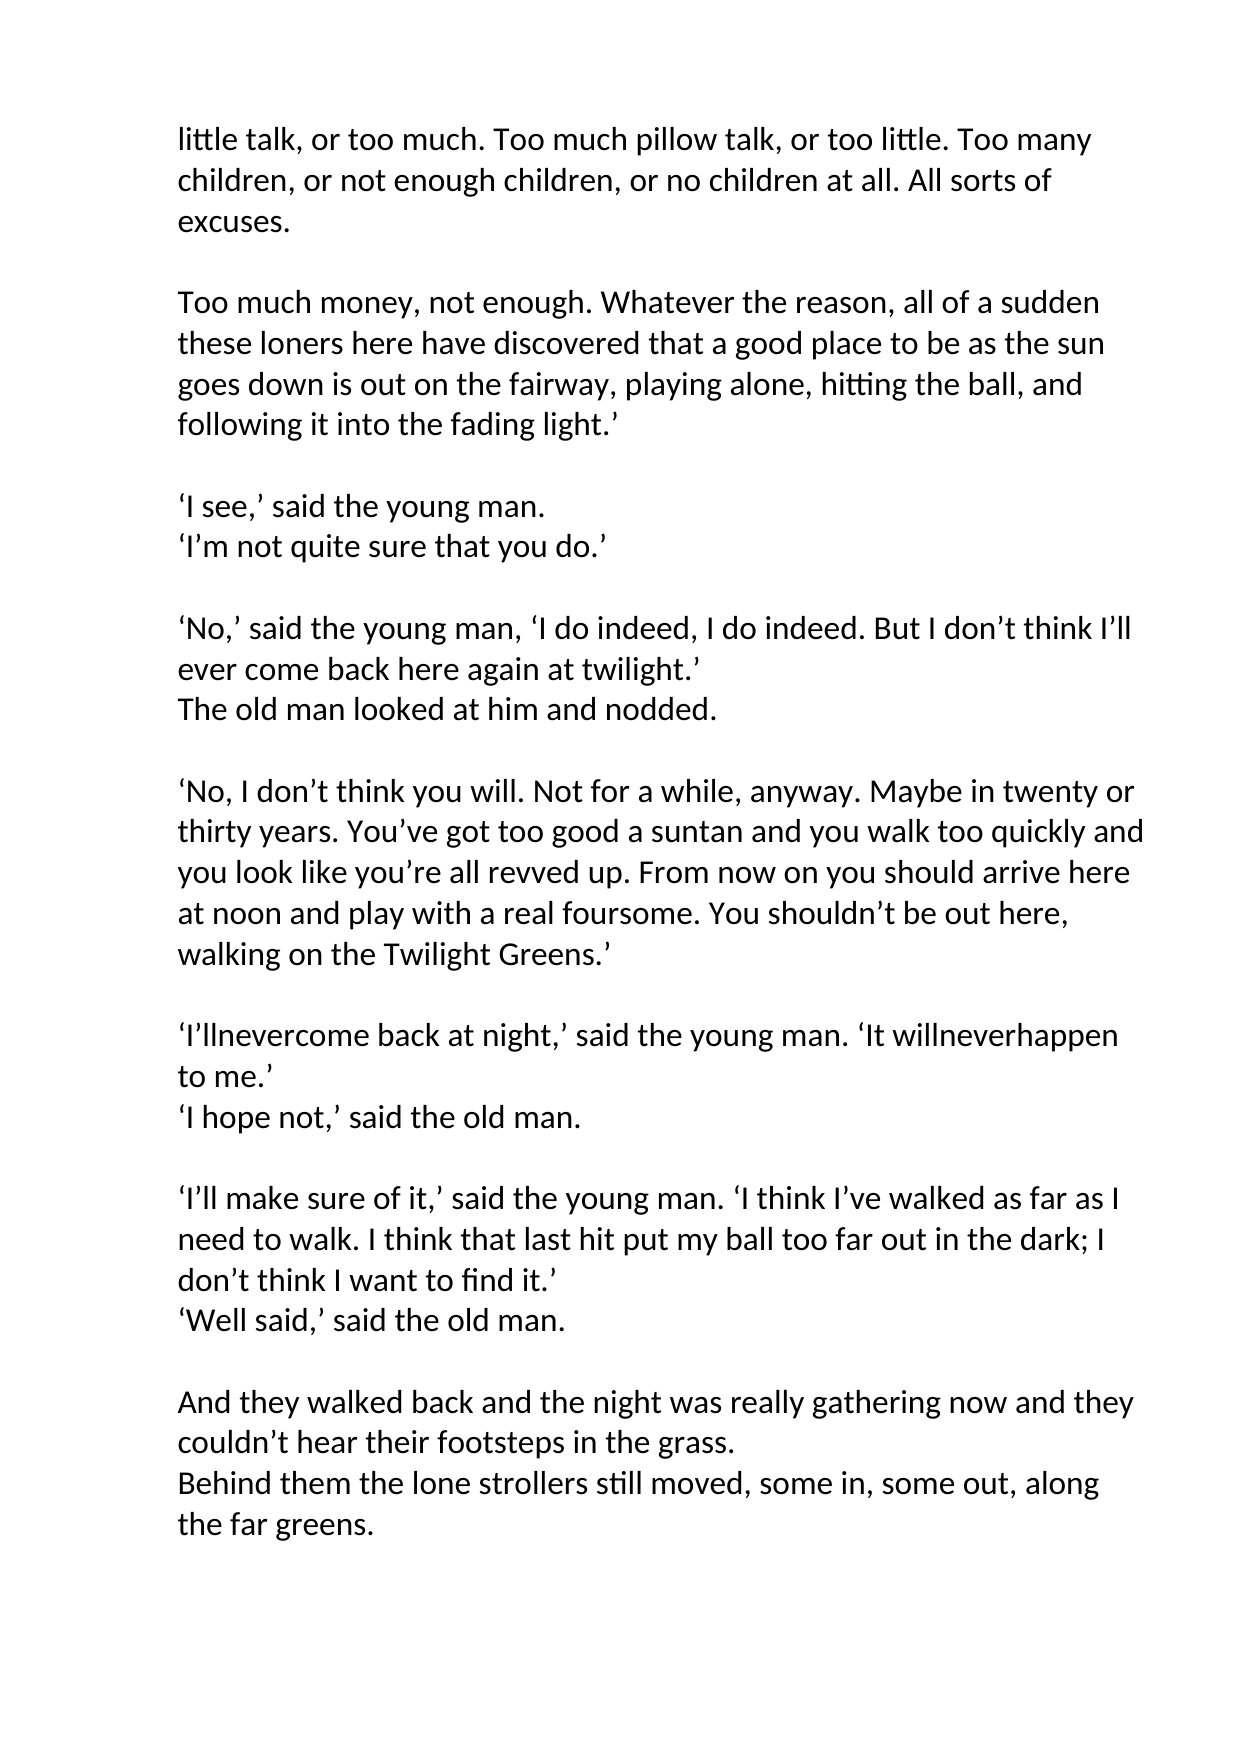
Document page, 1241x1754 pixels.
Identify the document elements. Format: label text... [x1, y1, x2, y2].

text Too much money, not enough. Whatever the reason, all of a sudden these loners here have discovered that a good place to be as the sun goes down is out on the fairway, playing alone, hitting the ball, and following it into the fading light.’ [177, 281, 1152, 444]
text The old man looked at him and nodded. [177, 688, 1152, 729]
text And they walked back and the night was really gathering now and they couldn’t hear their footsteps in the grass. [177, 1381, 1152, 1462]
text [177, 118, 1152, 240]
text ‘I’ll make sure of it,’ said the young man. ‘I think I’ve walked as far as I need to walk. I think that last hit put my ball too far out in the dark; I don’t think I want to find it.’ [177, 1177, 1152, 1299]
text ‘I’llnevercome back at night,’ said the young man. ‘It willneverhappen to me.’ [177, 1014, 1152, 1096]
text ‘I’m not quite sure that you do.’ [177, 525, 1152, 566]
text ‘No,’ said the young man, ‘I do indeed, I do indeed. But I don’t think I’ll ever come back here again at twilight.’ [177, 607, 1152, 688]
text ‘I hope not,’ said the old man. [177, 1096, 1152, 1136]
text ‘Well said,’ said the old man. [177, 1299, 1152, 1340]
text ‘I see,’ said the young man. [177, 485, 1152, 525]
text Behind them the lone strollers still moved, some in, some out, along the far greens. [177, 1462, 1152, 1544]
text ‘No, I don’t think you will. Not for a while, anyway. Maybe in twenty or thirty years. You’ve got too good a suntan and you walk too quickly and you look like you’re all revved up. From now on you should arrive here at noon and play with a real foursome. You shouldn’t be out here, walking on the Twilight Greens.’ [177, 770, 1152, 973]
